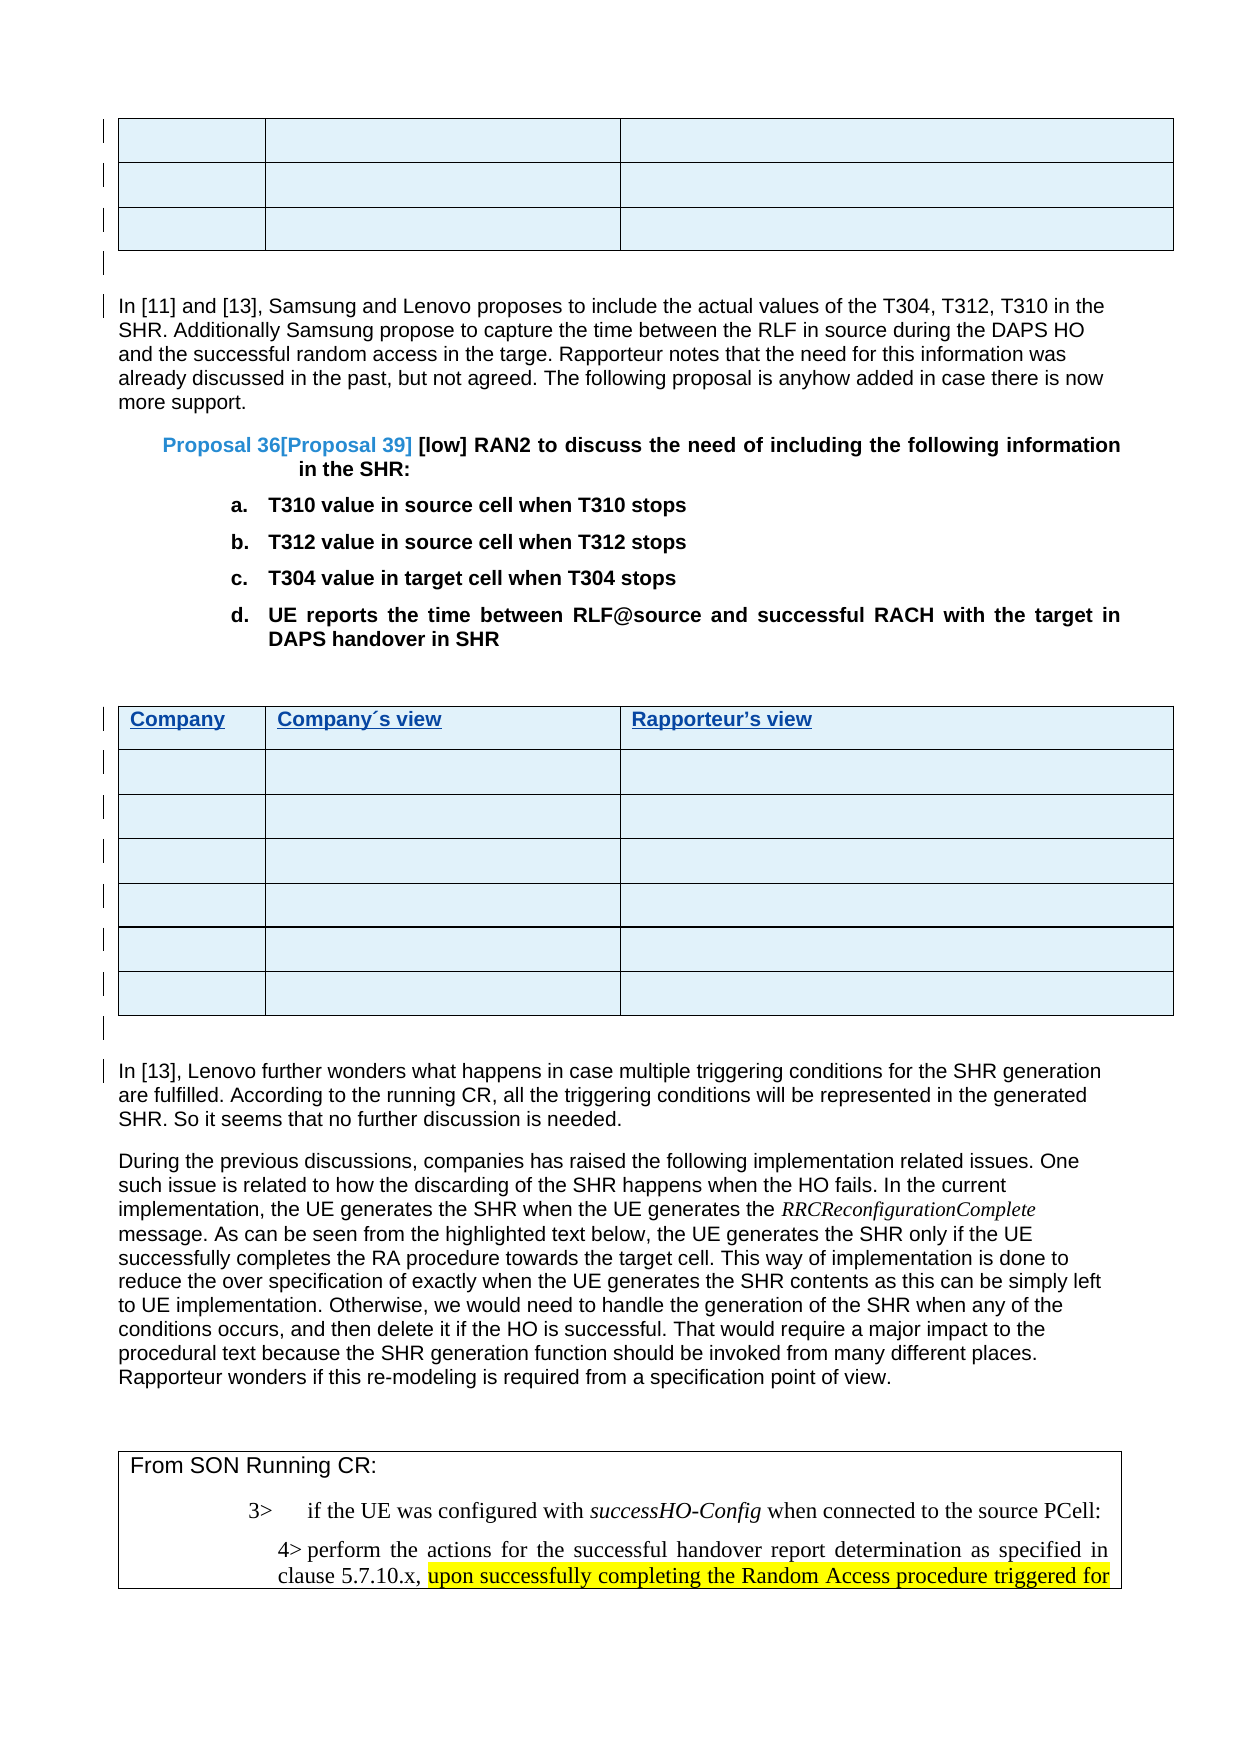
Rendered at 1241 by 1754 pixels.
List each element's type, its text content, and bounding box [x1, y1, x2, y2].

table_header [119, 1452, 1121, 1588]
list T310 value in source cell when T310 stops [231, 493, 1122, 517]
list T312 value in source cell when T312 stops [231, 529, 1122, 553]
list UE reports the time between RLF@source and successful RACH with the target in DAPS handover in SHR [231, 602, 1122, 650]
text In [13], Lenovo further wonders what happens in case multiple triggering conditions for the SHR generation are fulfilled. According to the running CR, all the triggering conditions will be represented in the generated SHR. So it seems that no further discussion is needed. [118, 1059, 1122, 1131]
text During the previous discussions, companies has raised the following implementation related issues. One such issue is related to how the discarding of the SHR happens when the HO fails. In the current implementation, the UE generates the SHR when the UE generates the RRCReconfigurationComplete message. As can be seen from the highlighted text below, the UE generates the SHR only if the UE successfully completes the RA procedure towards the target cell. This way of implementation is done to reduce the over specification of exactly when the UE generates the SHR contents as this can be simply left to UE implementation. Otherwise, we would need to handle the generation of the SHR when any of the conditions occurs, and then delete it if the HO is successful. That would require a major impact to the procedural text because the SHR generation function should be invoked from many different places. Rapporteur wonders if this re-modeling is required from a specification point of view. [118, 1149, 1122, 1389]
list T304 value in target cell when T304 stops [231, 566, 1122, 590]
text [low] RAN2 to discuss the need of including the following information in the SHR: [162, 433, 1122, 481]
text In [11] and [13], Samsung and Lenovo proposes to include the actual values of the T304, T312, T310 in the SHR. Additionally Samsung propose to capture the time between the RLF in source during the DAPS HO and the successful random access in the targe. Rapporteur notes that the need for this information was already discussed in the past, but not agreed. The following proposal is anyhow added in case there is now more support. [118, 294, 1122, 414]
